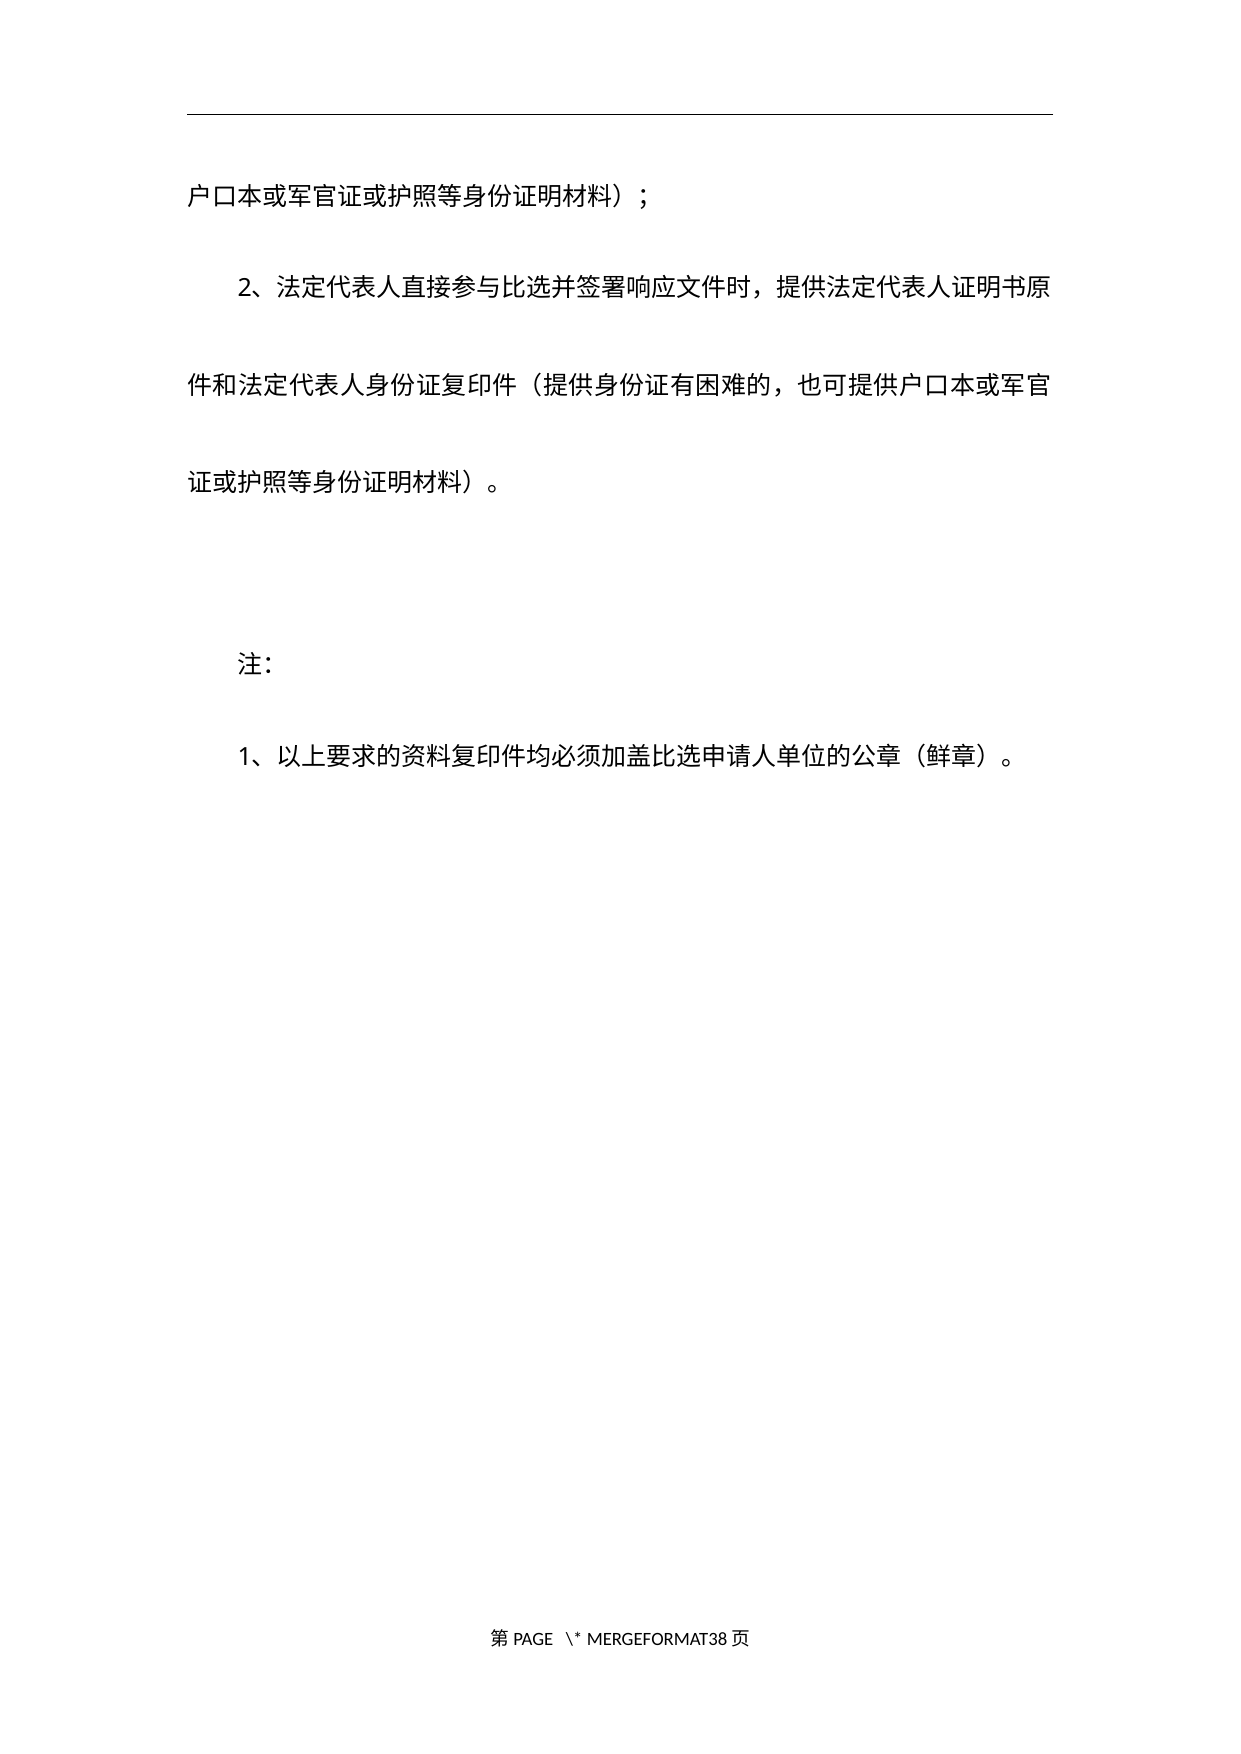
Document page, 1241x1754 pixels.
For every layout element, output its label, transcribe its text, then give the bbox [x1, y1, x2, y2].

text 2、法定代表人直接参与比选并签署响应文件时，提供法定代表人证明书原件和法定代表人身份证复印件（提供身份证有困难的，也可提供户口本或军官证或护照等身份证明材料）。 [187, 253, 1053, 513]
text 1、以上要求的资料复印件均必须加盖比选申请人单位的公章（鲜章）。 [187, 722, 1053, 787]
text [187, 162, 1053, 227]
text 注： [187, 630, 1053, 695]
